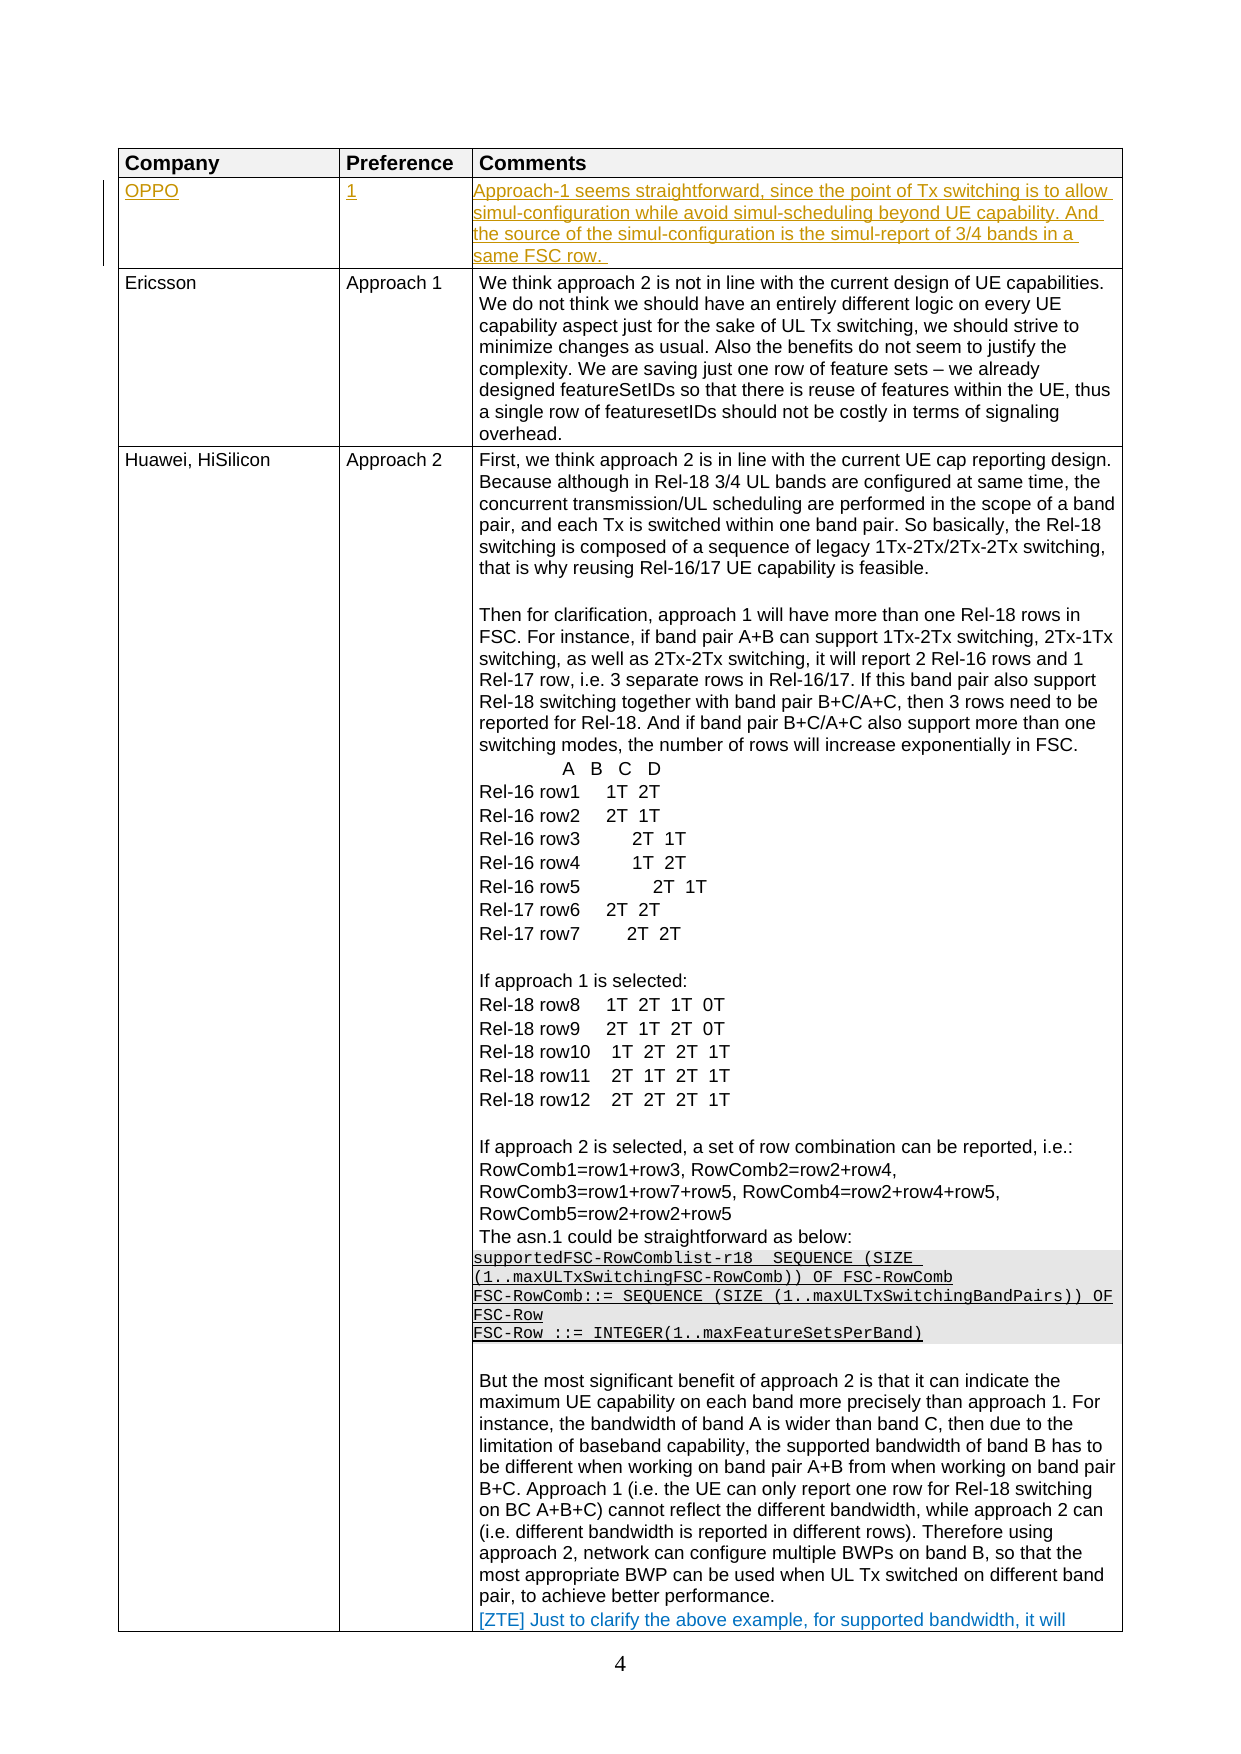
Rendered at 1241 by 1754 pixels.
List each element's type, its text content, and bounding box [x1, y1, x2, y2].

table_header Comments [473, 149, 1122, 177]
table_header Preference [340, 149, 472, 177]
table_cell Ericsson [119, 269, 339, 446]
table_cell Approach 1 [340, 269, 472, 446]
table_cell Huawei, HiSilicon [119, 447, 339, 1631]
table_header Company [119, 149, 339, 177]
table_cell [340, 178, 472, 268]
table_cell [119, 178, 339, 268]
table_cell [473, 1344, 1122, 1631]
table_cell Approach 2 [340, 447, 472, 1631]
table_cell [473, 178, 1122, 268]
table_cell We think approach 2 is not in line with the current design of UE capabilities. We do not think we should have an entirely different logic on every UE capability aspect just for the sake of UL Tx switching, we should strive to minimize changes as usual. Also the benefits do not seem to justify the complexity. We are saving just one row of feature sets – we already designed featureSetIDs so that there is reuse of features within the UE, thus a single row of featuresetIDs should not be costly in terms of signaling overhead. [473, 269, 1122, 446]
